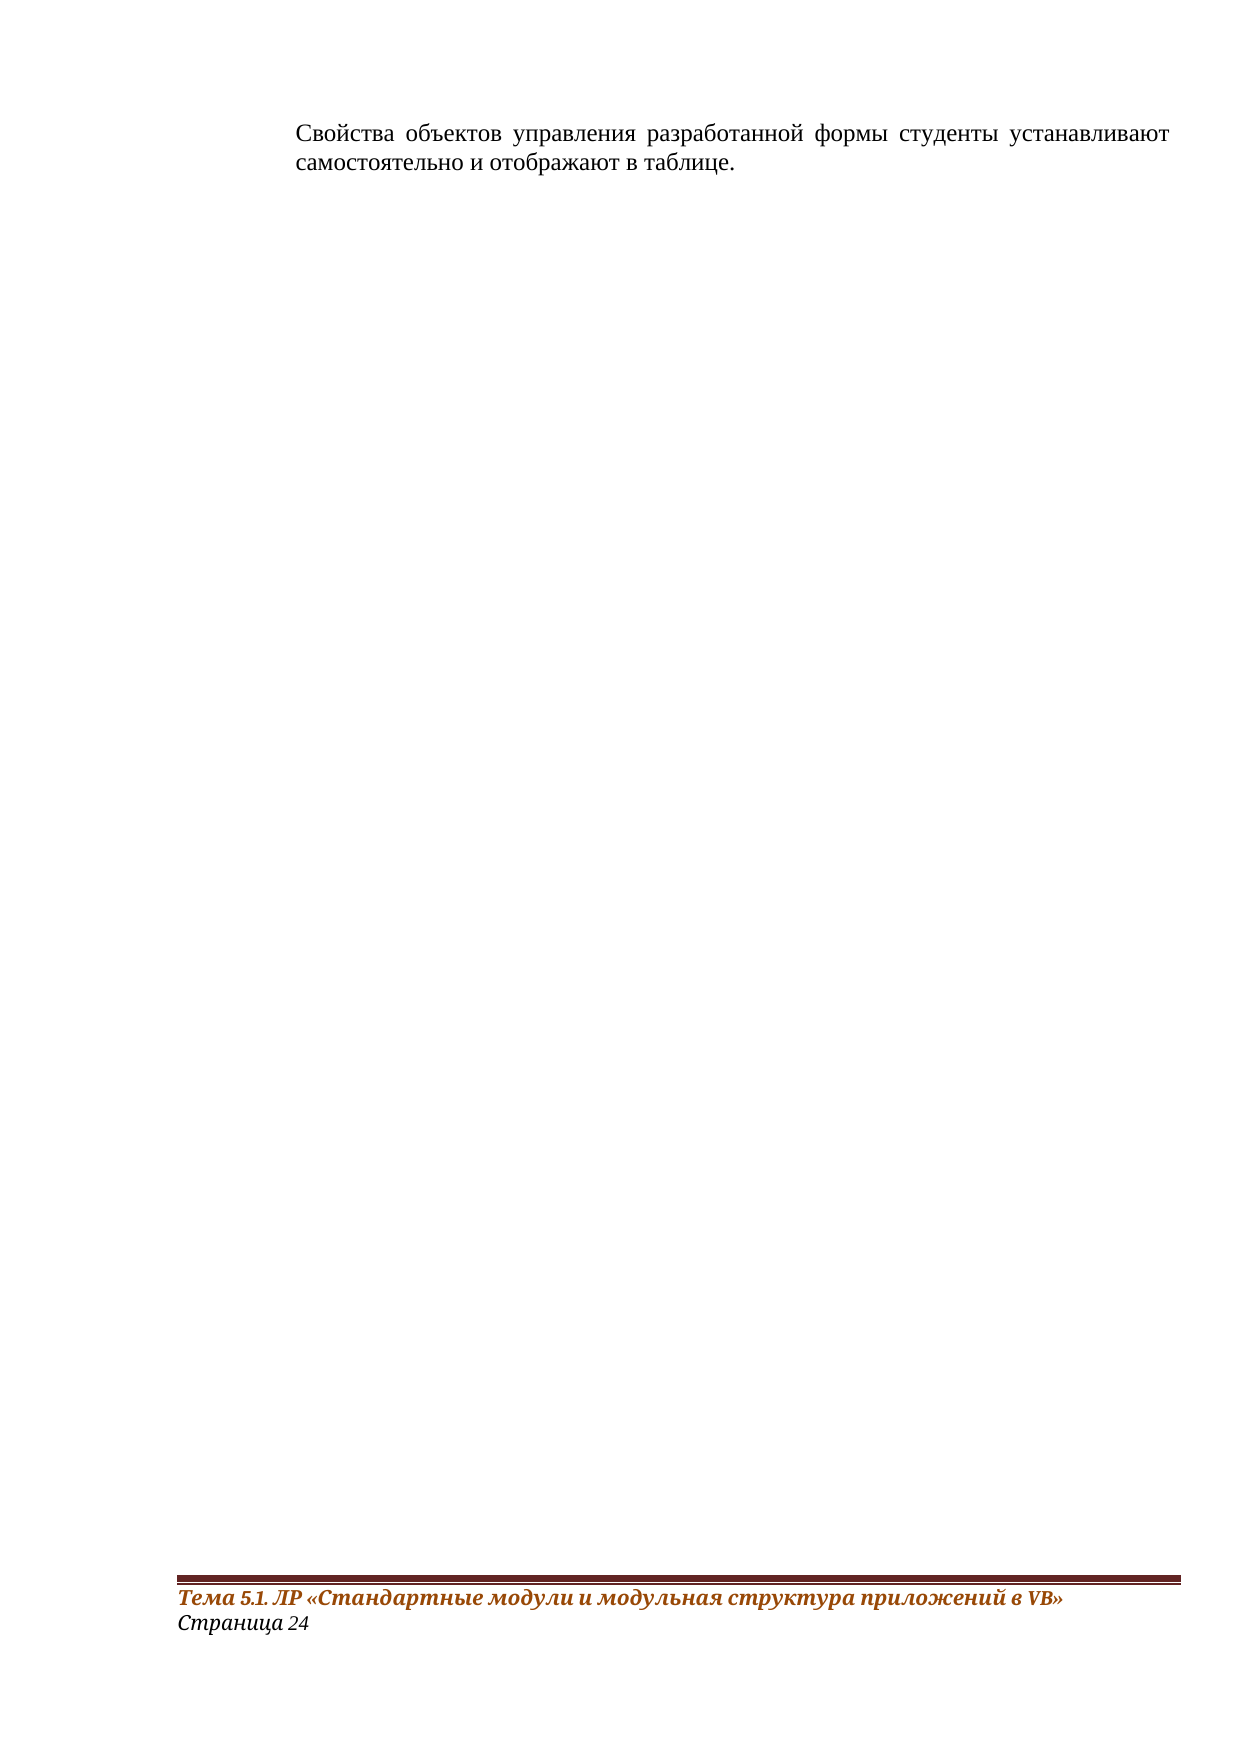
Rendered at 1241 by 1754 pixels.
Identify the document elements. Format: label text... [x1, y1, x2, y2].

text Свойства объектов управления разработанной формы студенты устанавливают самостоятельно и отображают в таблице. [215, 118, 1181, 176]
